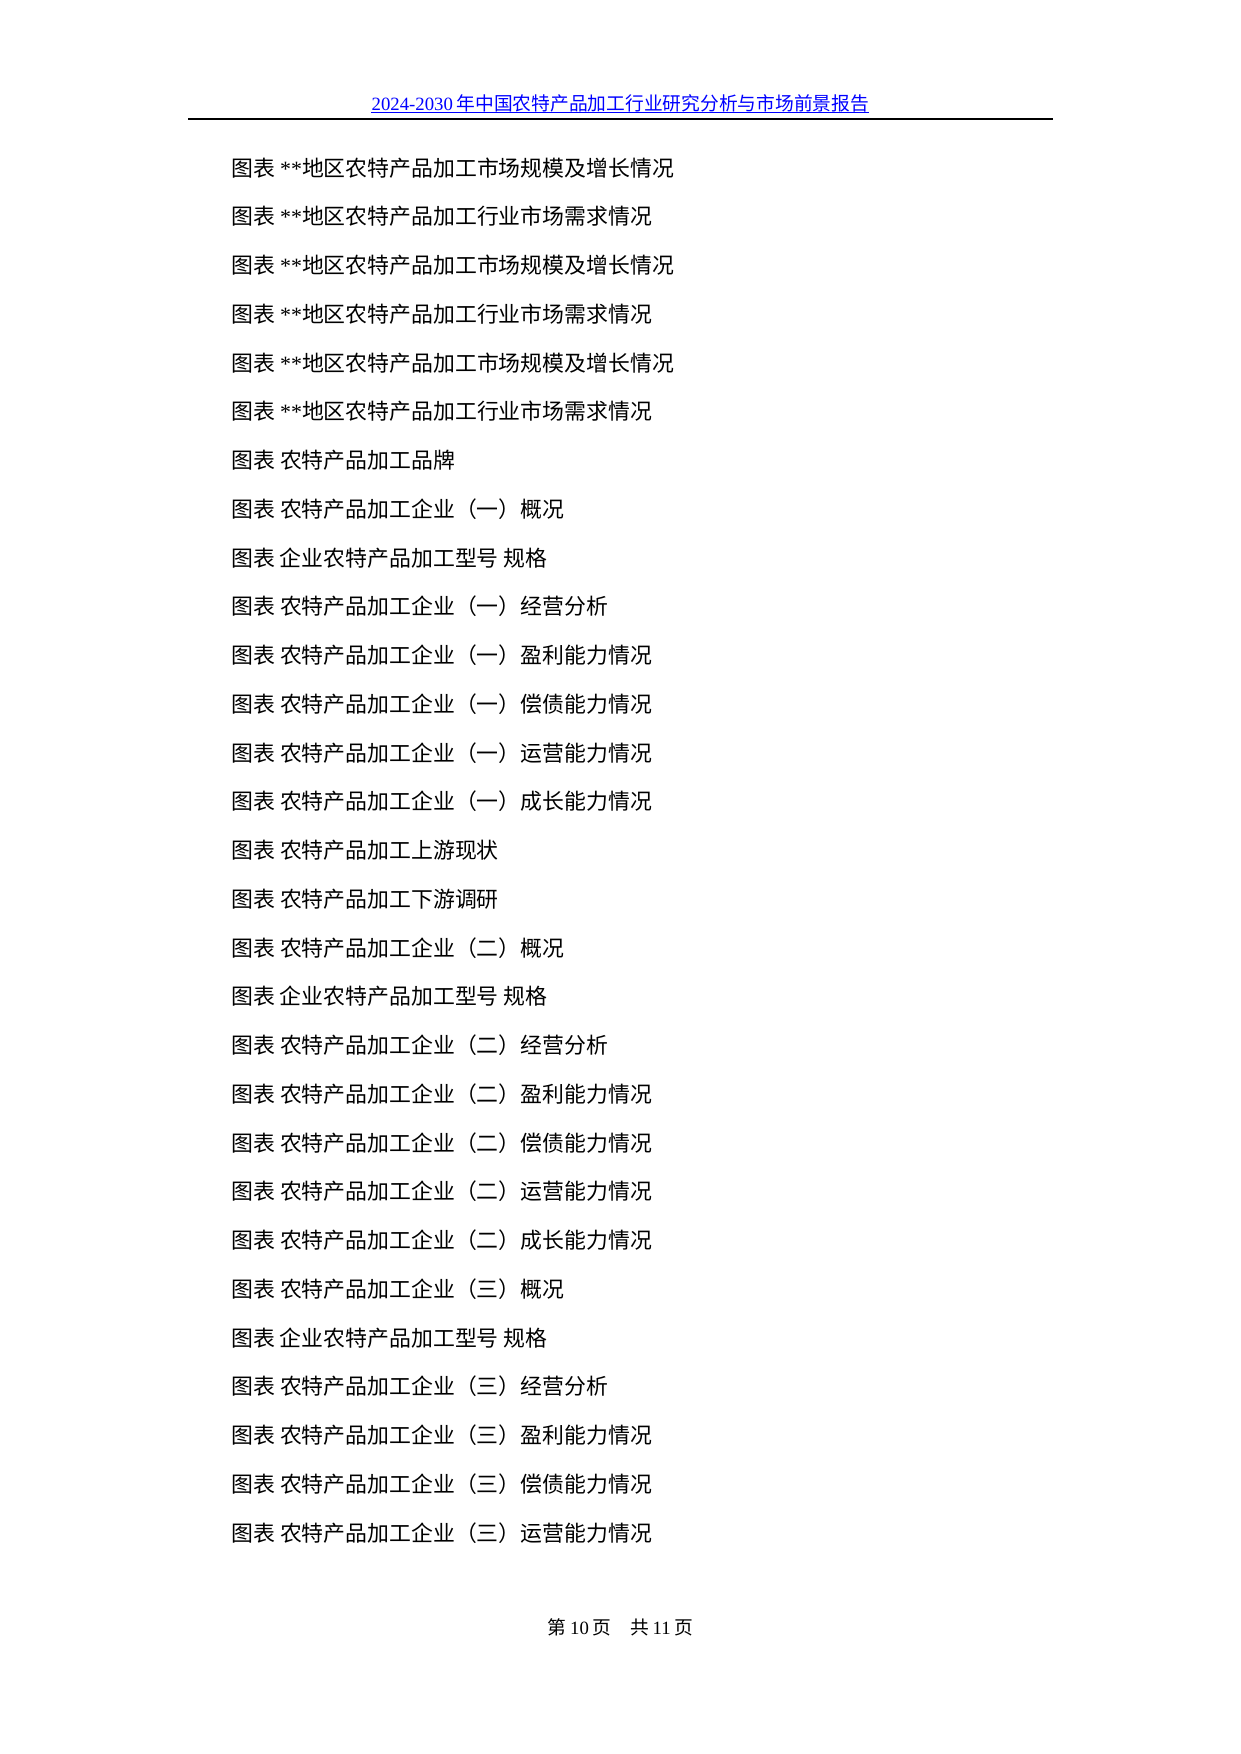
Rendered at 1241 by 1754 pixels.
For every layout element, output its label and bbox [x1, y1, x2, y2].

text [187, 150, 1053, 1548]
